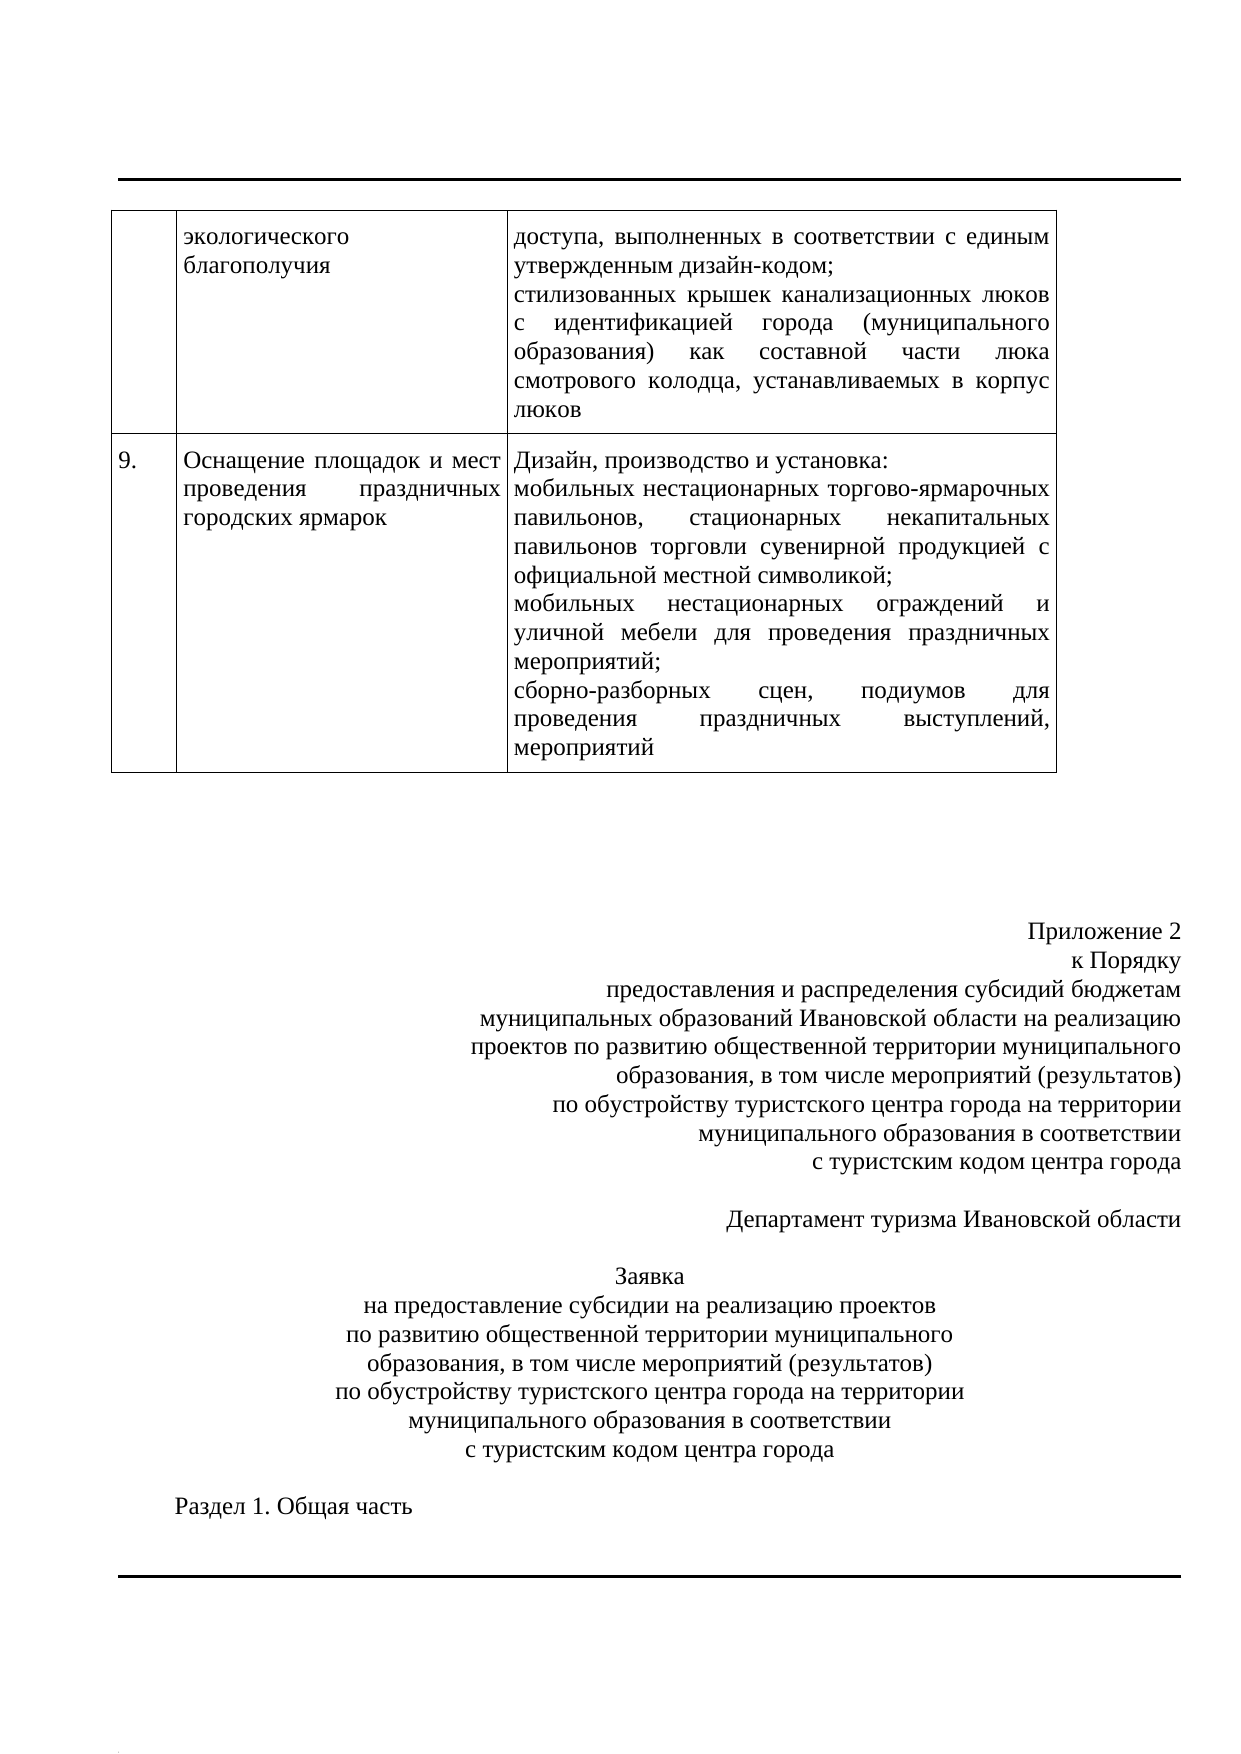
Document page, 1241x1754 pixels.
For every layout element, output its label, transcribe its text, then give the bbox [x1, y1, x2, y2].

text по обустройству туристского центра города на территории [118, 1376, 1181, 1405]
text образования, в том числе мероприятий (результатов) [118, 1348, 1181, 1376]
text с туристским кодом центра города [118, 1146, 1181, 1175]
text муниципального образования в соответствии [118, 1405, 1181, 1434]
text по развитию общественной территории муниципального [118, 1319, 1181, 1348]
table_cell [508, 211, 1056, 433]
text муниципальных образований Ивановской области на реализацию [118, 1003, 1181, 1031]
table_cell Оснащение площадок и мест проведения праздничных городских ярмарок [177, 434, 507, 772]
text на предоставление субсидии на реализацию проектов [118, 1290, 1181, 1319]
text по обустройству туристского центра города на территории [118, 1089, 1181, 1118]
text Департамент туризма Ивановской области [118, 1204, 1181, 1233]
text муниципального образования в соответствии [118, 1118, 1181, 1146]
table_cell 8. [112, 211, 176, 433]
text проектов по развитию общественной территории муниципального [118, 1031, 1181, 1060]
text с туристским кодом центра города [118, 1434, 1181, 1463]
table_cell Дизайн, производство и установка: мобильных нестационарных торгово-ярмарочных павильонов, стационарных некапитальных павильонов торговли сувенирной продукцией с официальной местной символикой; мобильных нестационарных ограждений и уличной мебели для проведения праздничных мероприятий; сборно-разборных сцен, подиумов для проведения праздничных выступлений, мероприятий [508, 434, 1056, 772]
text предоставления и распределения субсидий бюджетам [118, 974, 1181, 1003]
table_cell 9. [112, 434, 176, 772]
text Заявка [118, 1261, 1181, 1290]
list Приложение 2 [118, 916, 1181, 945]
list Раздел 1. Общая часть [118, 1491, 1181, 1520]
text образования, в том числе мероприятий (результатов) [118, 1060, 1181, 1089]
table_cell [177, 211, 507, 433]
text к Порядку [118, 945, 1181, 974]
